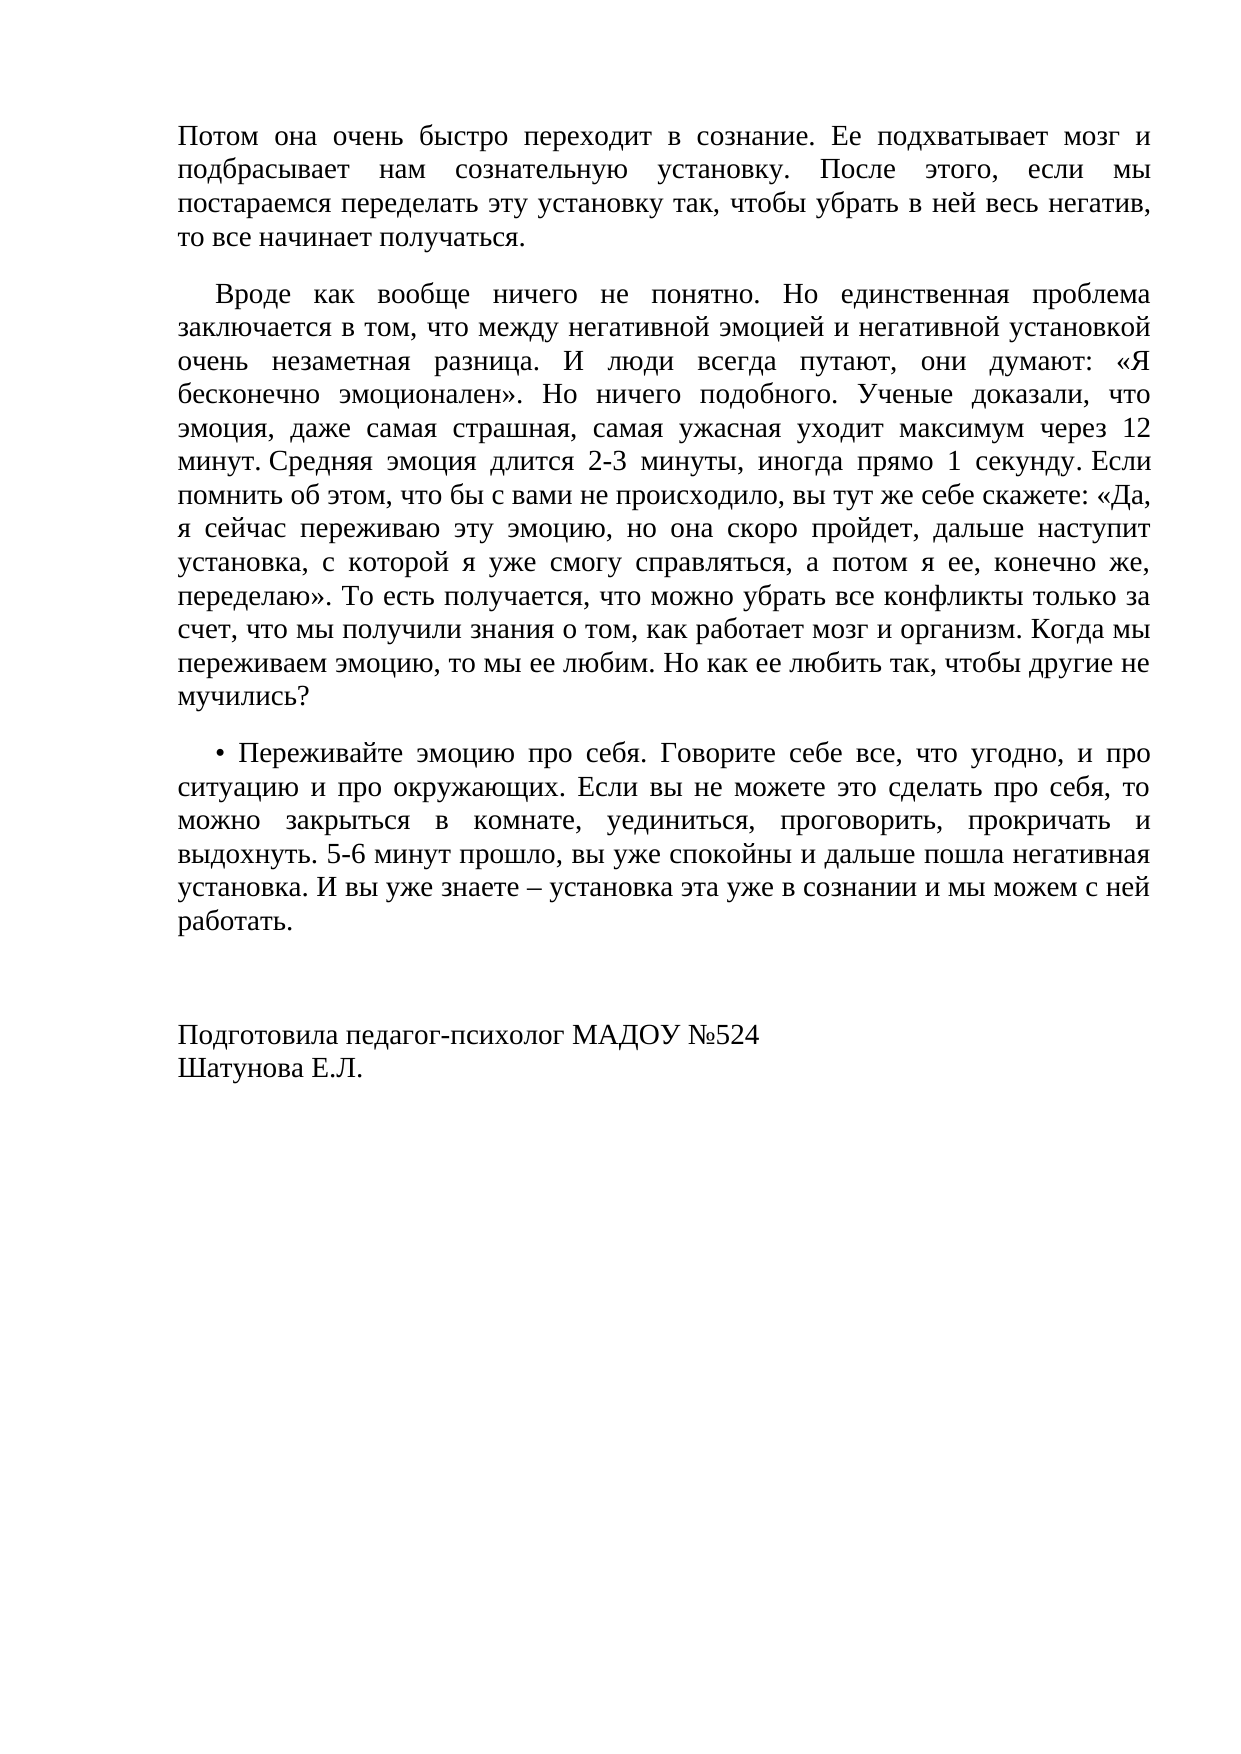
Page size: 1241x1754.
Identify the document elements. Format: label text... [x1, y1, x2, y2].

text Шатунова Е.Л. [177, 1050, 1152, 1084]
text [177, 118, 1152, 252]
text • Переживайте эмоцию про себя. Говорите себе все, что угодно, и про ситуацию и про окружающих. Если вы не можете это сделать про себя, то можно закрыться в комнате, уединиться, проговорить, прокричать и выдохнуть. 5-6 минут прошло, вы уже спокойны и дальше пошла негативная установка. И вы уже знаете – установка эта уже в сознании и мы можем с ней работать. [177, 735, 1152, 936]
text Подготовила педагог-психолог МАДОУ №524 [177, 1017, 1152, 1050]
text Вроде как вообще ничего не понятно. Но единственная проблема заключается в том, что между негативной эмоцией и негативной установкой очень незаметная разница. И люди всегда путают, они думают: «Я бесконечно эмоционален». Но ничего подобного. Ученые доказали, что эмоция, даже самая страшная, самая ужасная уходит максимум через 12 минут. Средняя эмоция длится 2-3 минуты, иногда прямо 1 секунду. Если помнить об этом, что бы с вами не происходило, вы тут же себе скажете: «Да, я сейчас переживаю эту эмоцию, но она скоро пройдет, дальше наступит установка, с которой я уже смогу справляться, а потом я ее, конечно же, переделаю». То есть получается, что можно убрать все конфликты только за счет, что мы получили знания о том, как работает мозг и организм. Когда мы переживаем эмоцию, то мы ее любим. Но как ее любить так, чтобы другие не мучились? [177, 276, 1152, 712]
